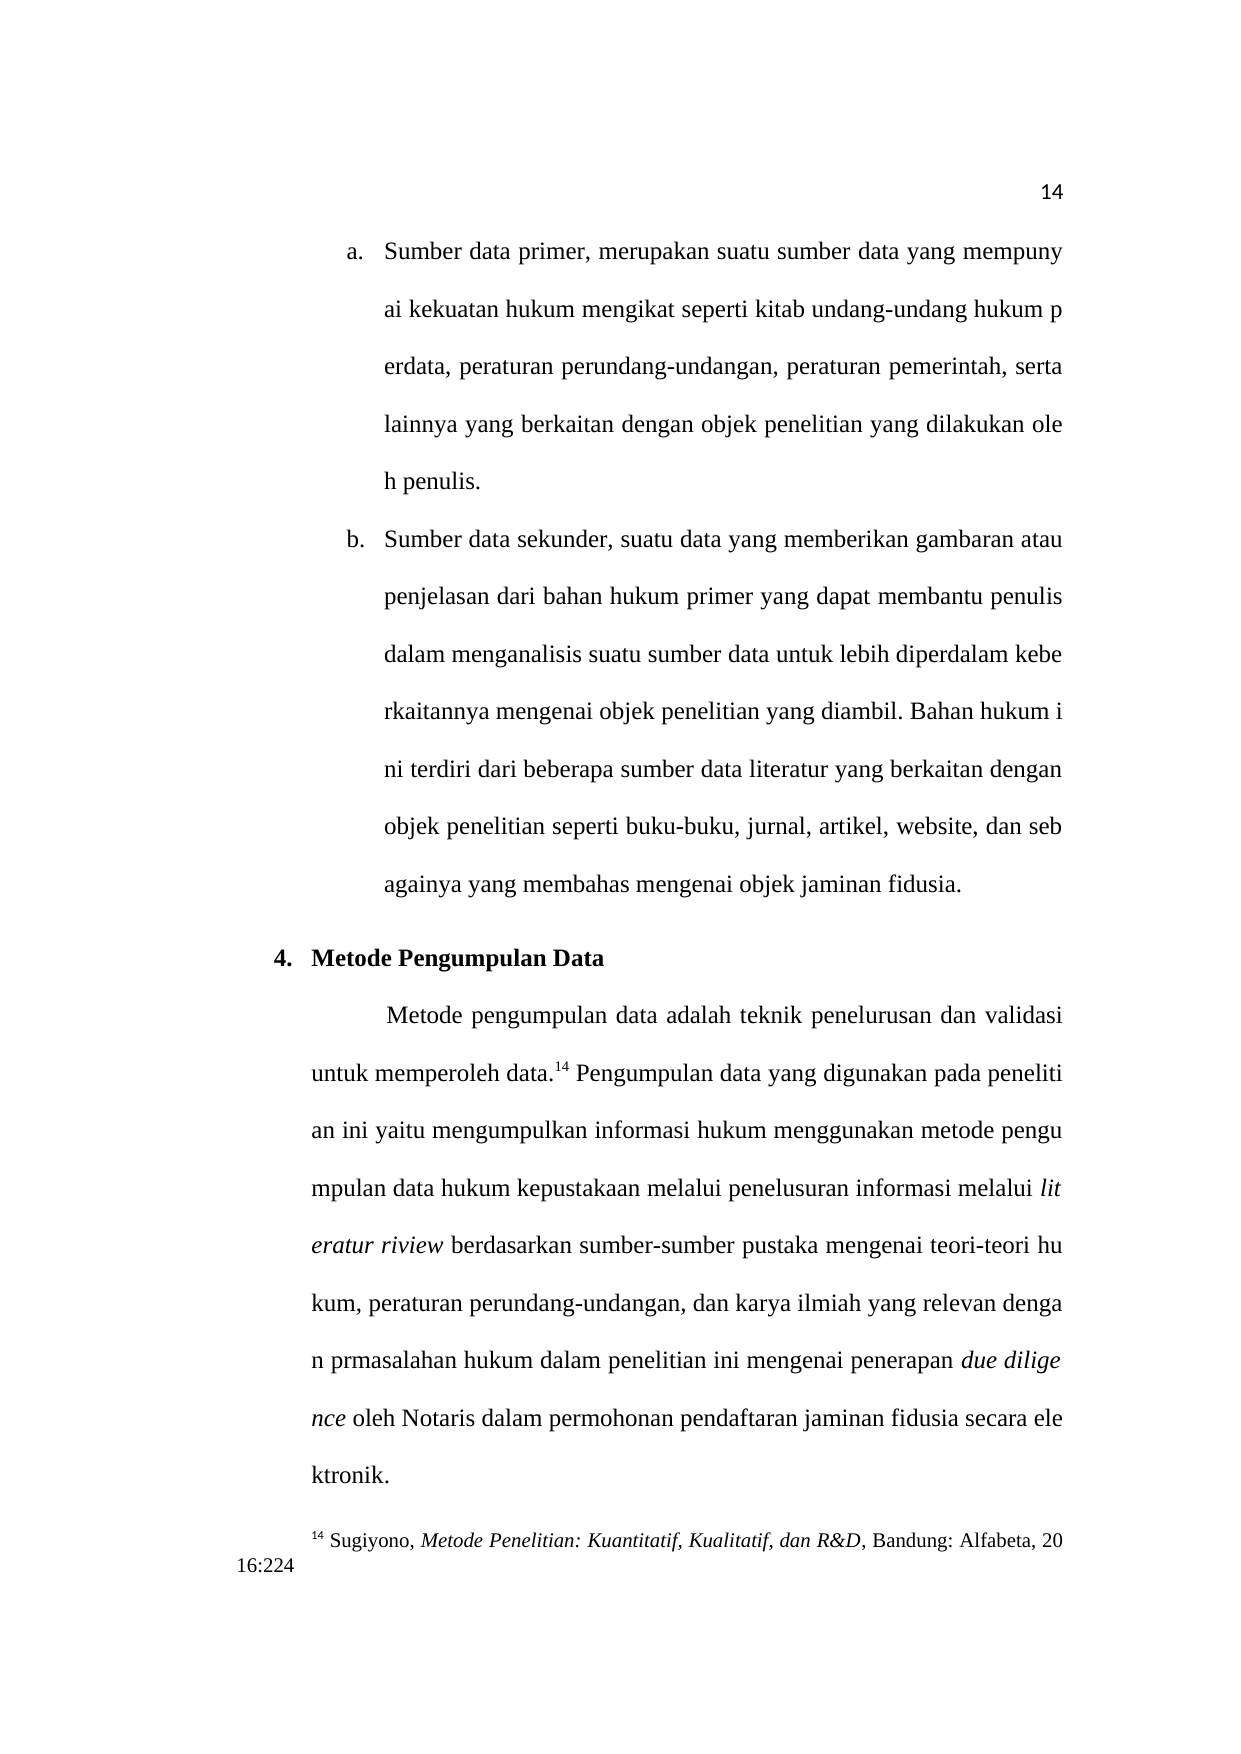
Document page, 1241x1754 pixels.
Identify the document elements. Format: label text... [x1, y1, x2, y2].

list Sumber data primer, merupakan suatu sumber data yang mempunyai kekuatan hukum mengikat seperti kitab undang-undang hukum perdata, peraturan perundang-undangan, peraturan pemerintah, serta lainnya yang berkaitan dengan objek penelitian yang dilakukan oleh penulis. [346, 236, 1063, 495]
list Sumber data sekunder, suatu data yang memberikan gambaran atau penjelasan dari bahan hukum primer yang dapat membantu penulis dalam menganalisis suatu sumber data untuk lebih diperdalam keberkaitannya mengenai objek penelitian yang diambil. Bahan hukum ini terdiri dari beberapa sumber data literatur yang berkaitan dengan objek penelitian seperti buku-buku, jurnal, artikel, website, dan sebagainya yang membahas mengenai objek jaminan fidusia. [346, 524, 1063, 897]
text Metode pengumpulan data adalah teknik penelurusan dan validasi untuk memperoleh data. Pengumpulan data yang digunakan pada penelitian ini yaitu mengumpulkan informasi hukum menggunakan metode pengumpulan data hukum kepustakaan melalui penelusuran informasi melalui literatur riview berdasarkan sumber-sumber pustaka mengenai teori-teori hukum, peraturan perundang-undangan, dan karya ilmiah yang relevan dengan prmasalahan hukum dalam penelitian ini mengenai penerapan due diligence oleh Notaris dalam permohonan pendaftaran jaminan fidusia secara elektronik. [311, 1000, 1063, 1489]
subtitle Metode Pengumpulan Data [274, 943, 1063, 972]
